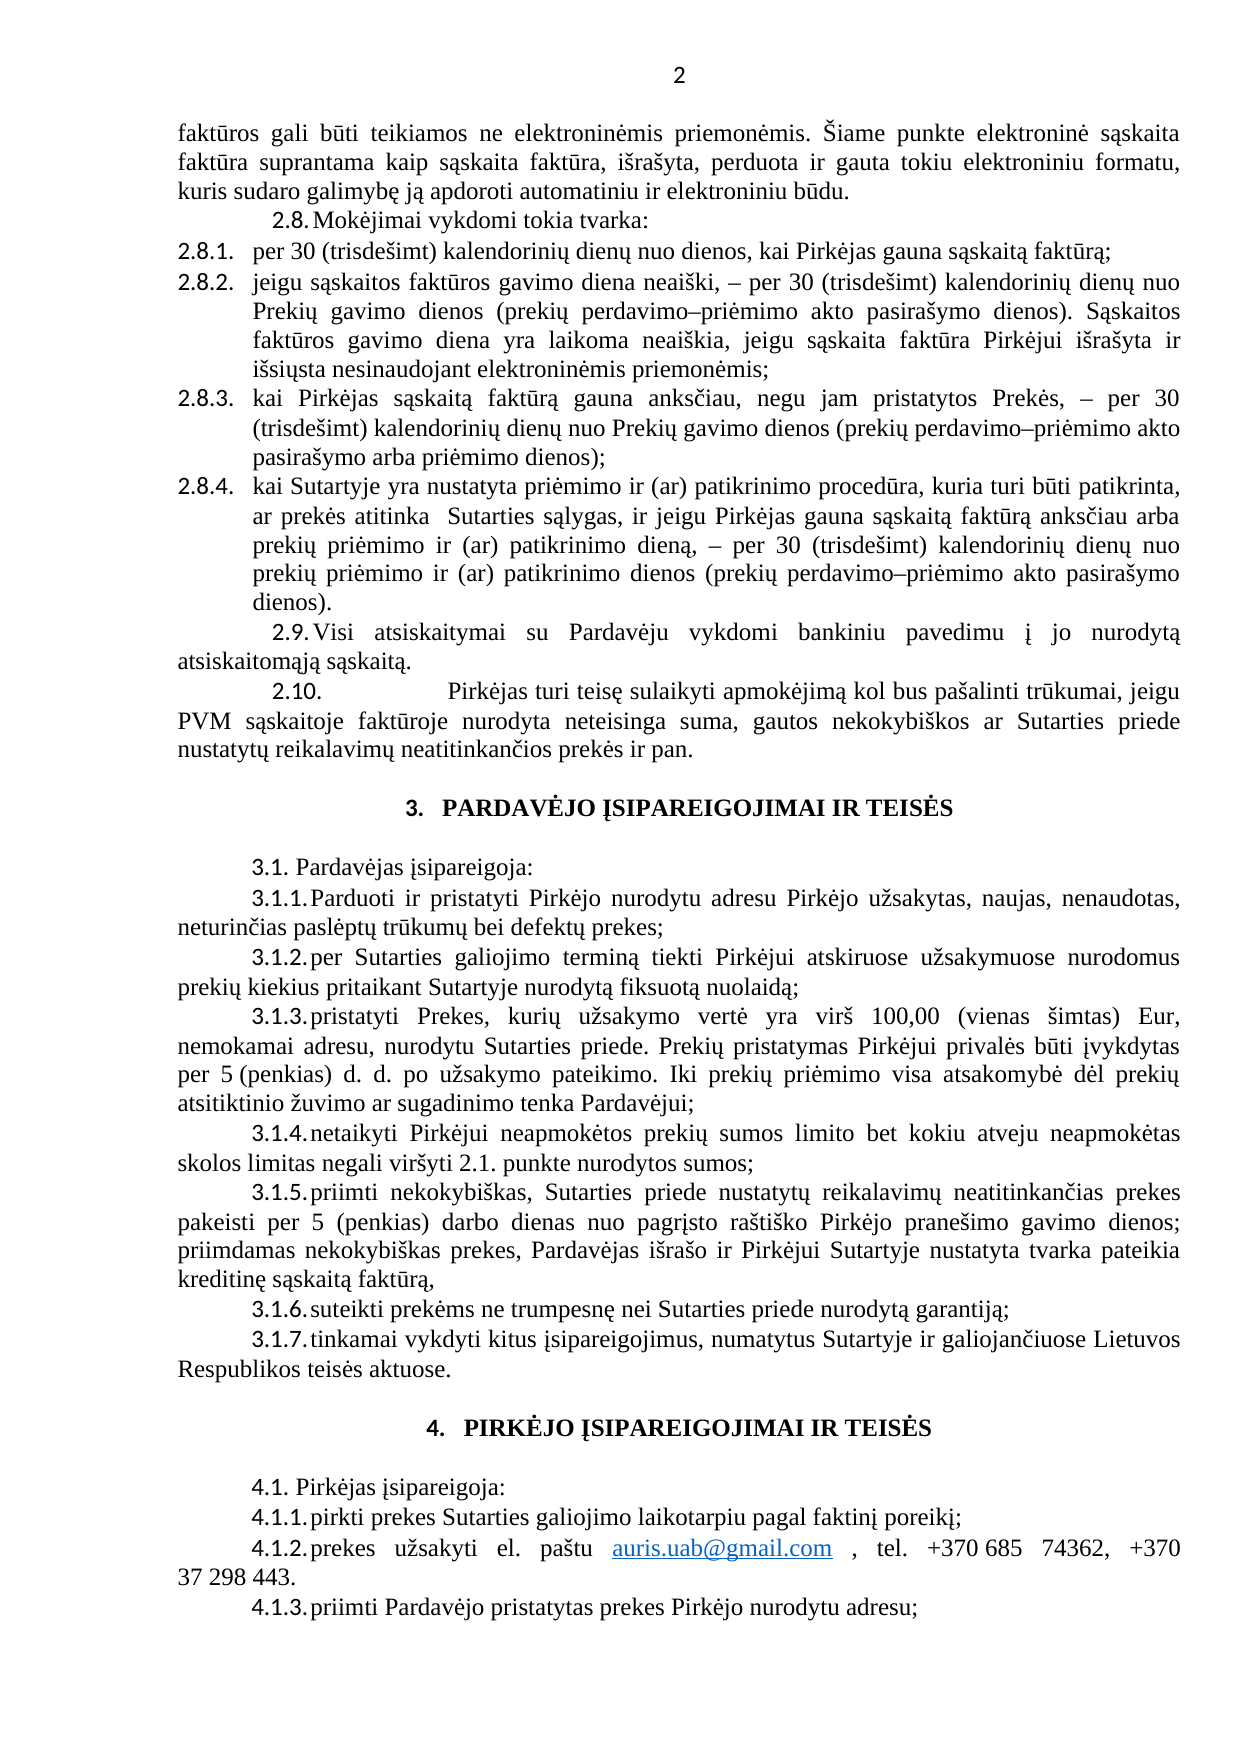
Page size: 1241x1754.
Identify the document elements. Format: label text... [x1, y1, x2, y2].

list Pirkėjas turi teisę sulaikyti apmokėjimą kol bus pašalinti trūkumai, jeigu PVM sąskaitoje faktūroje nurodyta neteisinga suma, gautos nekokybiškos ar Sutarties priede nustatytų reikalavimų neatitinkančios prekės ir pan. [177, 675, 1181, 763]
list tinkamai vykdyti kitus įsipareigojimus, numatytus Sutartyje ir galiojančiuose Lietuvos Respublikos teisės aktuose. [177, 1324, 1181, 1383]
list netaikyti Pirkėjui neapmokėtos prekių sumos limito bet kokiu atveju neapmokėtas skolos limitas negali viršyti 2.1. punkte nurodytos sumos; [177, 1117, 1181, 1176]
list jeigu sąskaitos faktūros gavimo diena neaiški, – per 30 (trisdešimt) kalendorinių dienų nuo Prekių gavimo dienos (prekių perdavimo–priėmimo akto pasirašymo dienos). Sąskaitos faktūros gavimo diena yra laikoma neaiškia, jeigu sąskaita faktūra Pirkėjui išrašyta ir išsiųsta nesinaudojant elektroninėmis priemonėmis; [177, 266, 1181, 382]
list Mokėjimai vykdomi tokia tvarka: [177, 204, 1181, 235]
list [177, 118, 1181, 204]
list Pardavėjas įsipareigoja: [177, 851, 1181, 882]
list pirkti prekes Sutarties galiojimo laikotarpiu pagal faktinį poreikį; [177, 1501, 1181, 1532]
list PIRKĖJO ĮSIPAREIGOJIMAI IR TEISĖS [177, 1412, 1181, 1442]
list prekes užsakyti el. paštu auris.uab@gmail.com , tel. +370 685 74362, +370 37 298 443. [177, 1532, 1181, 1591]
list per Sutarties galiojimo terminą tiekti Pirkėjui atskiruose užsakymuose nurodomus prekių kiekius pritaikant Sutartyje nurodytą fiksuotą nuolaidą; [177, 941, 1181, 1000]
list PARDAVĖJO ĮSIPAREIGOJIMAI IR TEISĖS [177, 792, 1181, 822]
list suteikti prekėms ne trumpesnę nei Sutarties priede nurodytą garantiją; [177, 1293, 1181, 1324]
list Pirkėjas įsipareigoja: [177, 1471, 1181, 1501]
list kai Sutartyje yra nustatyta priėmimo ir (ar) patikrinimo procedūra, kuria turi būti patikrinta, ar prekės atitinka Sutarties sąlygas, ir jeigu Pirkėjas gauna sąskaitą faktūrą anksčiau arba prekių priėmimo ir (ar) patikrinimo dieną, – per 30 (trisdešimt) kalendorinių dienų nuo prekių priėmimo ir (ar) patikrinimo dienos (prekių perdavimo–priėmimo akto pasirašymo dienos). [177, 470, 1181, 616]
list kai Pirkėjas sąskaitą faktūrą gauna anksčiau, negu jam pristatytos Prekės, – per 30 (trisdešimt) kalendorinių dienų nuo Prekių gavimo dienos (prekių perdavimo–priėmimo akto pasirašymo arba priėmimo dienos); [177, 382, 1181, 470]
list priimti nekokybiškas, Sutarties priede nustatytų reikalavimų neatitinkančias prekes pakeisti per 5 (penkias) darbo dienas nuo pagrįsto raštiško Pirkėjo pranešimo gavimo dienos; priimdamas nekokybiškas prekes, Pardavėjas išrašo ir Pirkėjui Sutartyje nustatyta tvarka pateikia kreditinę sąskaitą faktūrą, [177, 1176, 1181, 1293]
list per 30 (trisdešimt) kalendorinių dienų nuo dienos, kai Pirkėjas gauna sąskaitą faktūrą; [177, 235, 1181, 266]
list pristatyti Prekes, kurių užsakymo vertė yra virš 100,00 (vienas šimtas) Eur, nemokamai adresu, nurodytu Sutarties priede. Prekių pristatymas Pirkėjui privalės būti įvykdytas per 5 (penkias) d. d. po užsakymo pateikimo. Iki prekių priėmimo visa atsakomybė dėl prekių atsitiktinio žuvimo ar sugadinimo tenka Pardavėjui; [177, 1000, 1181, 1117]
list priimti Pardavėjo pristatytas prekes Pirkėjo nurodytu adresu; [177, 1591, 1181, 1622]
list Visi atsiskaitymai su Pardavėju vykdomi bankiniu pavedimu į jo nurodytą atsiskaitomąją sąskaitą. [177, 616, 1181, 675]
list Parduoti ir pristatyti Pirkėjo nurodytu adresu Pirkėjo užsakytas, naujas, nenaudotas, neturinčias paslėptų trūkumų bei defektų prekes; [177, 882, 1181, 941]
